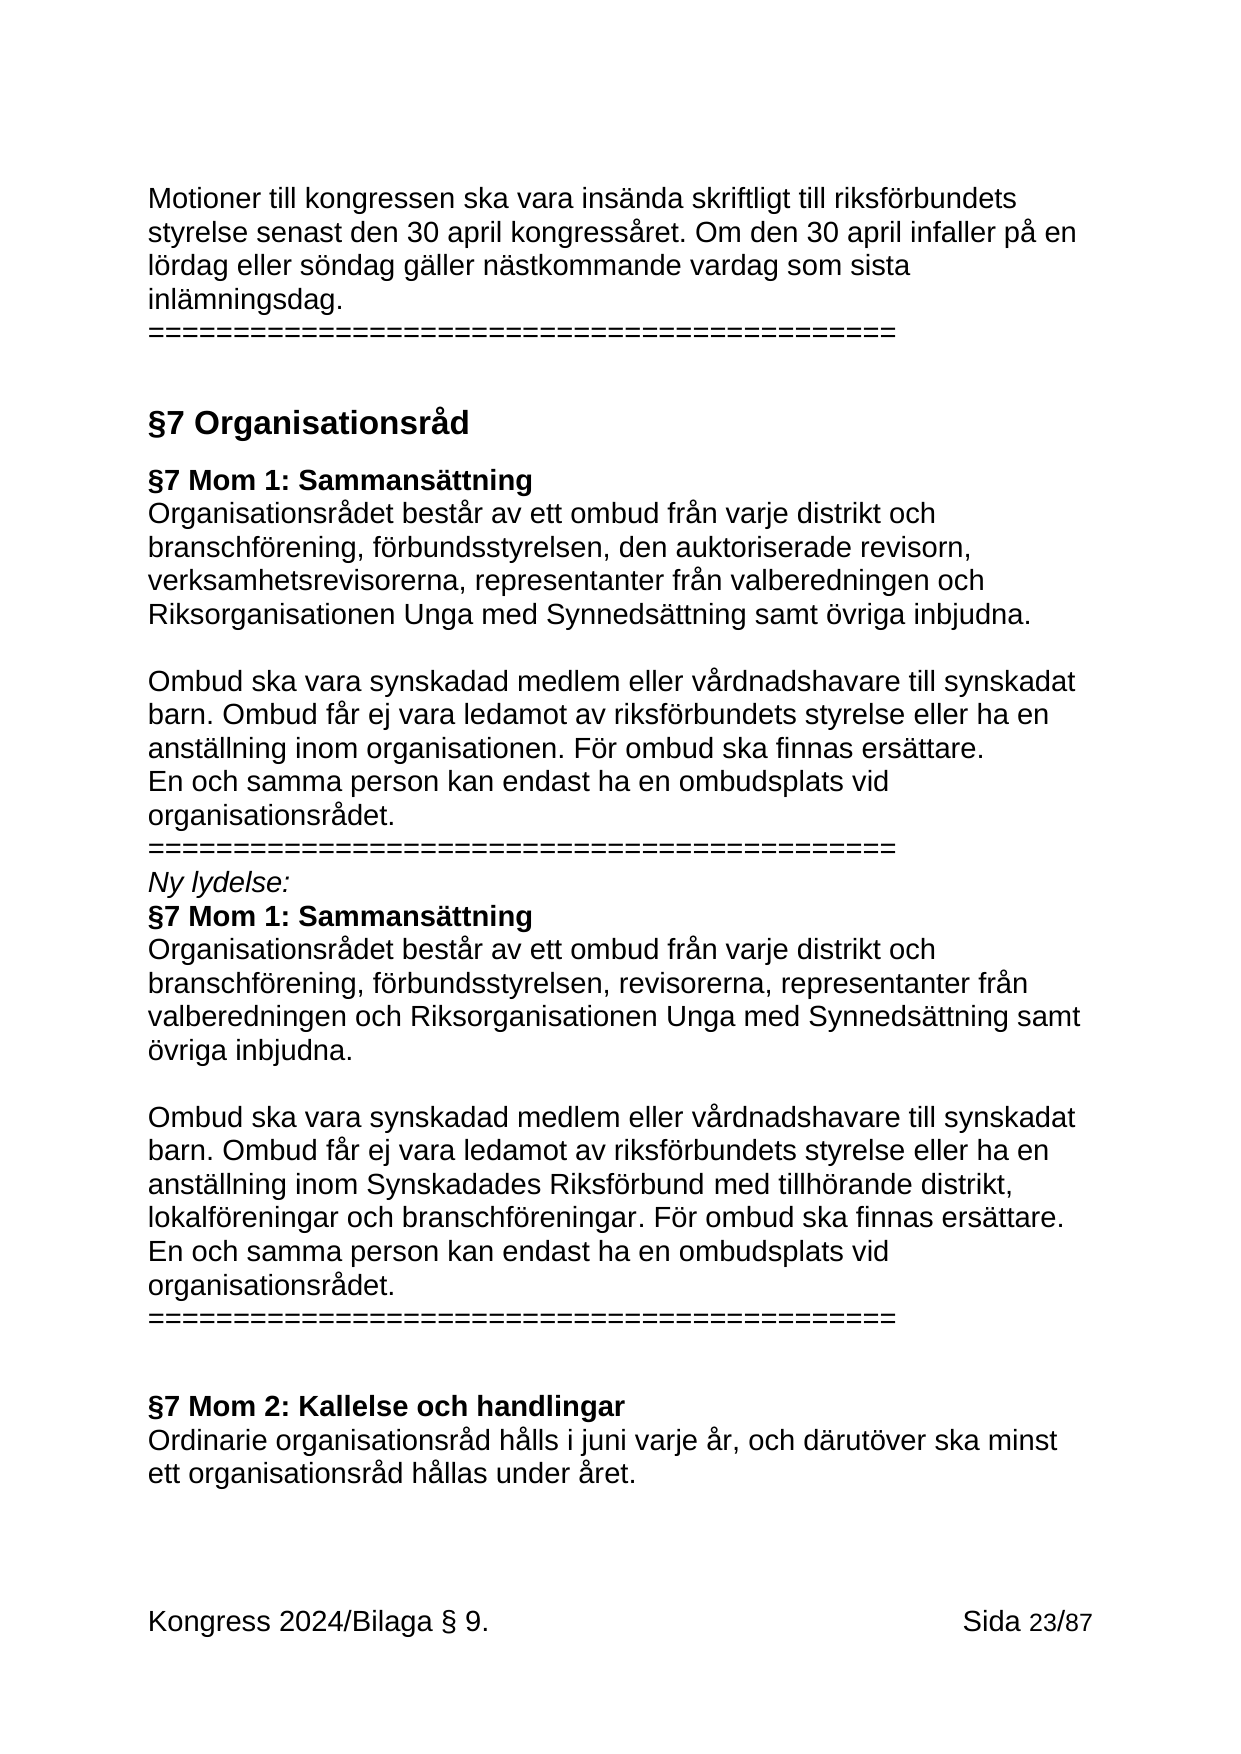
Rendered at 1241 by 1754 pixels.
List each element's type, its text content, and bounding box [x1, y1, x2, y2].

text ============================================ [148, 1301, 1092, 1335]
text Ny lydelse: [148, 865, 1092, 899]
text Motioner till kongressen ska vara insända skriftligt till riksförbundets styrelse senast den 30 april kongressåret. Om den 30 april infaller på en lördag eller söndag gäller nästkommande vardag som sista inlämningsdag. [148, 181, 1092, 315]
text Organisationsrådet består av ett ombud från varje distrikt och branschförening, förbundsstyrelsen, revisorerna, representanter från valberedningen och Riksorganisationen Unga med Synnedsättning samt övriga inbjudna. [148, 932, 1092, 1066]
text En och samma person kan endast ha en ombudsplats vid organisationsrådet. [148, 764, 1092, 832]
subtitle §7 Mom 2: Kallelse och handlingar [148, 1389, 1092, 1423]
text Ombud ska vara synskadad medlem eller vårdnadshavare till synskadat barn. Ombud får ej vara ledamot av riksförbundets styrelse eller ha en anställning inom organisationen. För ombud ska finnas ersättare. [148, 664, 1092, 764]
text ============================================ [148, 315, 1092, 349]
subtitle §7 Mom 1: Sammansättning [148, 463, 1092, 496]
text En och samma person kan endast ha en ombudsplats vid organisationsrådet. [148, 1234, 1092, 1301]
text Organisationsrådet består av ett ombud från varje distrikt och branschförening, förbundsstyrelsen, den auktoriserade revisorn, verksamhetsrevisorerna, representanter från valberedningen och Riksorganisationen Unga med Synnedsättning samt övriga inbjudna. [148, 496, 1092, 630]
text Ombud ska vara synskadad medlem eller vårdnadshavare till synskadat barn. Ombud får ej vara ledamot av riksförbundets styrelse eller ha en anställning inom Synskadades Riksförbund med tillhörande distrikt, lokalföreningar och branschföreningar. För ombud ska finnas ersättare. [148, 1100, 1092, 1234]
text Ordinarie organisationsråd hålls i juni varje år, och därutöver ska minst ett organisationsråd hållas under året. [148, 1423, 1092, 1490]
text §7 Mom 1: Sammansättning [148, 899, 1092, 932]
text ============================================ [148, 832, 1092, 865]
subtitle §7 Organisationsråd [148, 403, 1092, 442]
